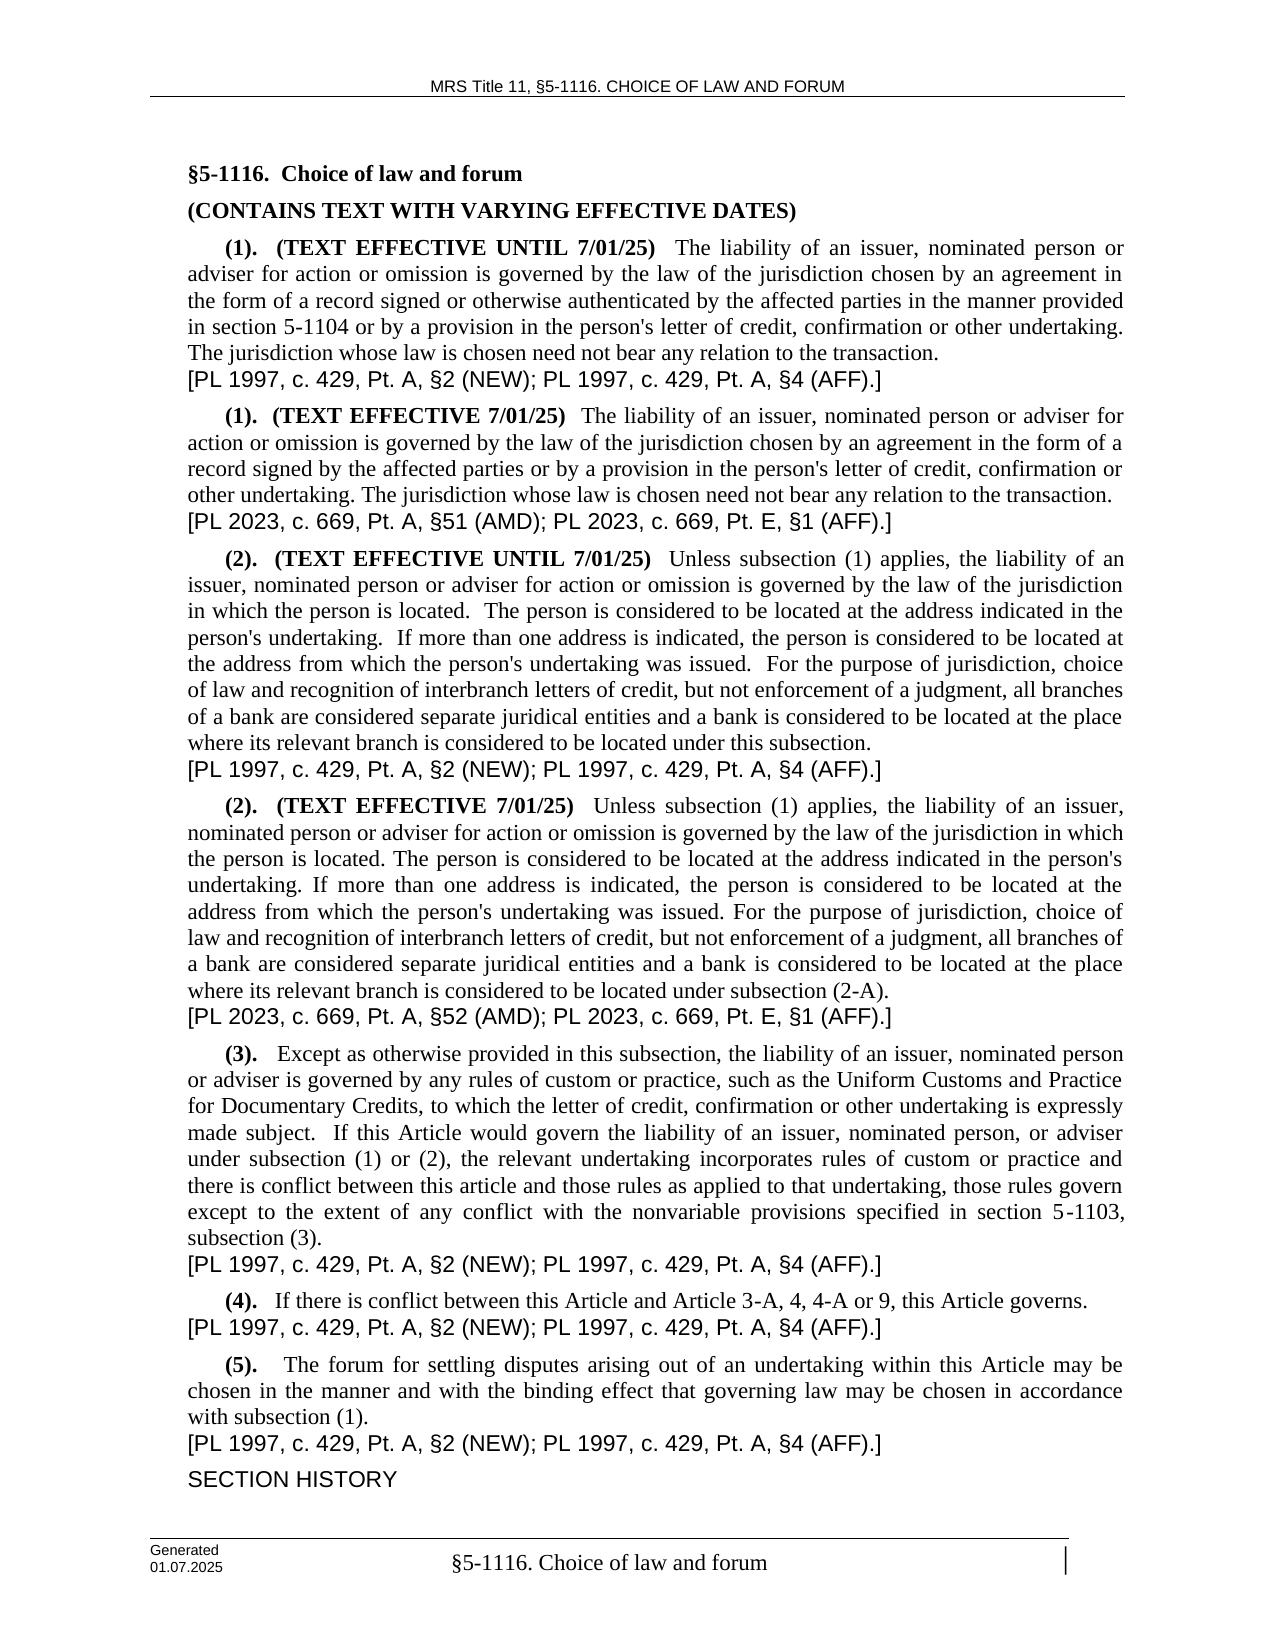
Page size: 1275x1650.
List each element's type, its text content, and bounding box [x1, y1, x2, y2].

text [PL 1997, c. 429, Pt. A, §2 (NEW); PL 1997, c. 429, Pt. A, §4 (AFF).] [187, 756, 1125, 782]
text [PL 1997, c. 429, Pt. A, §2 (NEW); PL 1997, c. 429, Pt. A, §4 (AFF).] [187, 1314, 1125, 1340]
text (2). (TEXT EFFECTIVE UNTIL 7/01/25) Unless subsection (1) applies, the liability of an issuer, nominated person or adviser for action or omission is governed by the law of the jurisdiction in which the person is located. The person is considered to be located at the address indicated in the person's undertaking. If more than one address is indicated, the person is considered to be located at the address from which the person's undertaking was issued. For the purpose of jurisdiction, choice of law and recognition of interbranch letters of credit, but not enforcement of a judgment, all branches of a bank are considered separate juridical entities and a bank is considered to be located at the place where its relevant branch is considered to be located under this subsection. [187, 545, 1125, 756]
text (3). Except as otherwise provided in this subsection, the liability of an issuer, nominated person or adviser is governed by any rules of custom or practice, such as the Uniform Customs and Practice for Documentary Credits, to which the letter of credit, confirmation or other undertaking is expressly made subject. If this Article would govern the liability of an issuer, nominated person, or adviser under subsection (1) or (2), the relevant undertaking incorporates rules of custom or practice and there is conflict between this article and those rules as applied to that undertaking, those rules govern except to the extent of any conflict with the nonvariable provisions specified in section 5‑1103, subsection (3). [187, 1040, 1125, 1251]
text (4). If there is conflict between this Article and Article 3‑A, 4, 4‑A or 9, this Article governs. [187, 1287, 1125, 1314]
text (1). (TEXT EFFECTIVE 7/01/25) The liability of an issuer, nominated person or adviser for action or omission is governed by the law of the jurisdiction chosen by an agreement in the form of a record signed by the affected parties or by a provision in the person's letter of credit, confirmation or other undertaking. The jurisdiction whose law is chosen need not bear any relation to the transaction. [187, 402, 1125, 508]
text (5). The forum for settling disputes arising out of an undertaking within this Article may be chosen in the manner and with the binding effect that governing law may be chosen in accordance with subsection (1). [187, 1351, 1125, 1430]
text (CONTAINS TEXT WITH VARYING EFFECTIVE DATES) [187, 197, 1125, 223]
text [PL 2023, c. 669, Pt. A, §51 (AMD); PL 2023, c. 669, Pt. E, §1 (AFF).] [187, 508, 1125, 534]
text [PL 1997, c. 429, Pt. A, §2 (NEW); PL 1997, c. 429, Pt. A, §4 (AFF).] [187, 1430, 1125, 1456]
text (1). (TEXT EFFECTIVE UNTIL 7/01/25) The liability of an issuer, nominated person or adviser for action or omission is governed by the law of the jurisdiction chosen by an agreement in the form of a record signed or otherwise authenticated by the affected parties in the manner provided in section 5‑1104 or by a provision in the person's letter of credit, confirmation or other undertaking. The jurisdiction whose law is chosen need not bear any relation to the transaction. [187, 234, 1125, 366]
text [PL 1997, c. 429, Pt. A, §2 (NEW); PL 1997, c. 429, Pt. A, §4 (AFF).] [187, 1251, 1125, 1277]
text (2). (TEXT EFFECTIVE 7/01/25) Unless subsection (1) applies, the liability of an issuer, nominated person or adviser for action or omission is governed by the law of the jurisdiction in which the person is located. The person is considered to be located at the address indicated in the person's undertaking. If more than one address is indicated, the person is considered to be located at the address from which the person's undertaking was issued. For the purpose of jurisdiction, choice of law and recognition of interbranch letters of credit, but not enforcement of a judgment, all branches of a bank are considered separate juridical entities and a bank is considered to be located at the place where its relevant branch is considered to be located under subsection (2-A). [187, 792, 1125, 1003]
text §5-1116. Choice of law and forum [187, 160, 1125, 187]
text [PL 2023, c. 669, Pt. A, §52 (AMD); PL 2023, c. 669, Pt. E, §1 (AFF).] [187, 1003, 1125, 1029]
text SECTION HISTORY [187, 1466, 1125, 1493]
text [PL 1997, c. 429, Pt. A, §2 (NEW); PL 1997, c. 429, Pt. A, §4 (AFF).] [187, 366, 1125, 392]
